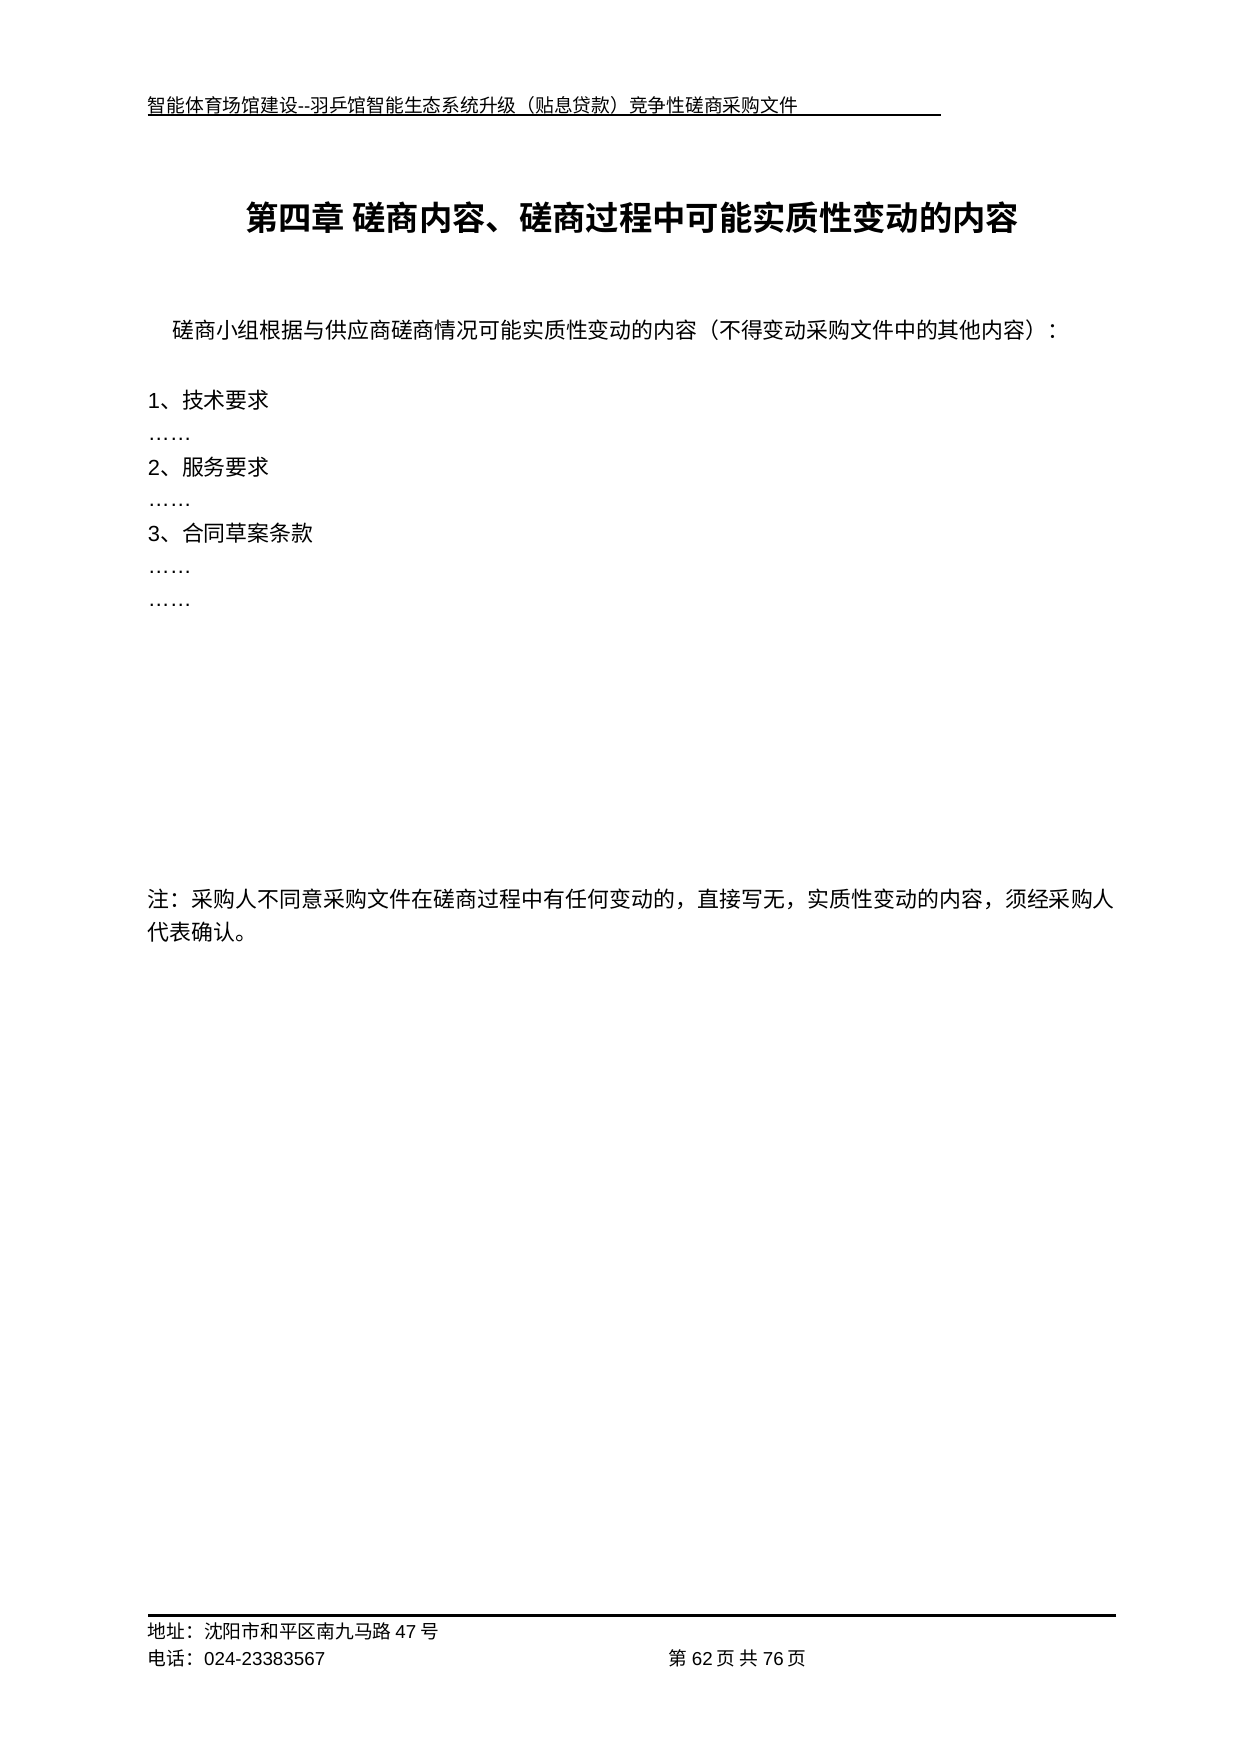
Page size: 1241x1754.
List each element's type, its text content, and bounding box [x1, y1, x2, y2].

text …… [148, 416, 1116, 449]
text 2、服务要求 [148, 449, 1116, 482]
text 磋商小组根据与供应商磋商情况可能实质性变动的内容（不得变动采购文件中的其他内容）： [148, 297, 1116, 349]
text 注：采购人不同意采购文件在磋商过程中有任何变动的，直接写无，实质性变动的内容，须经采购人代表确认。 [148, 881, 1116, 947]
text …… [148, 582, 1116, 615]
text …… [148, 482, 1116, 516]
text 3、合同草案条款 [148, 516, 1116, 549]
text 1、技术要求 [148, 383, 1116, 416]
subtitle 第四章 磋商内容、磋商过程中可能实质性变动的内容 [148, 192, 1116, 240]
text …… [148, 549, 1116, 582]
